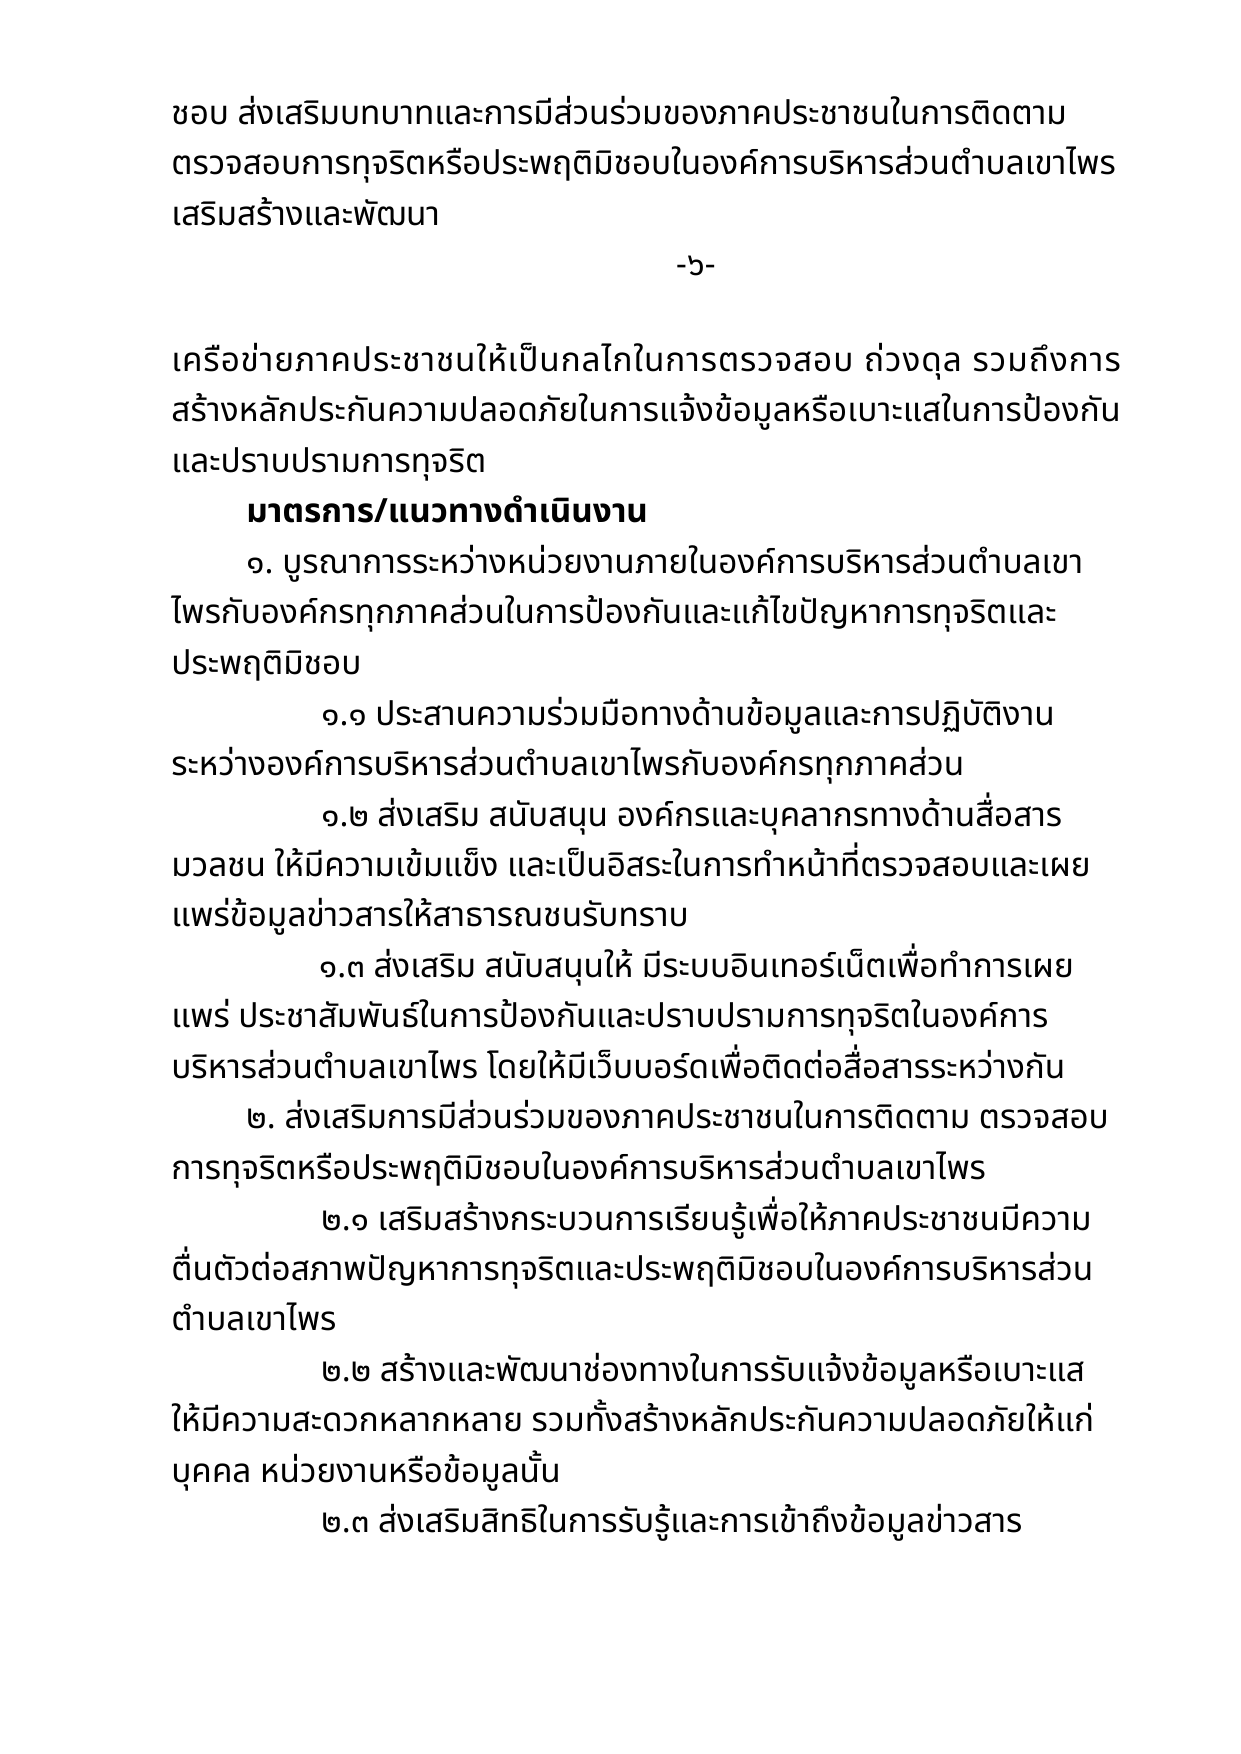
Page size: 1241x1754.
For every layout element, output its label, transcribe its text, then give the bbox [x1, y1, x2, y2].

text เครือข่ายภาคประชาชนให้เป็นกลไกในการตรวจสอบ ถ่วงดุล รวมถึงการสร้างหลักประกันความปลอดภัยในการแจ้งข้อมูลหรือเบาะแสในการป้องกันและปราบปรามการทุจริต [171, 336, 1122, 487]
text ๑. บูรณาการระหว่างหน่วยงานภายในองค์การบริหารส่วนตำบลเขาไพรกับองค์กรทุกภาคส่วนในการป้องกันและแก้ไขปัญหาการทุจริตและประพฤติมิชอบ [171, 538, 1122, 689]
text ๑.๓ ส่งเสริม สนับสนุนให้ มีระบบอินเทอร์เน็ตเพื่อทำการเผยแพร่ ประชาสัมพันธ์ในการป้องกันและปราบปรามการทุจริตในองค์การบริหารส่วนตำบลเขาไพร โดยให้มีเว็บบอร์ดเพื่อติดต่อสื่อสารระหว่างกัน [171, 942, 1122, 1093]
text ๒.๓ ส่งเสริมสิทธิในการรับรู้และการเข้าถึงข้อมูลข่าวสาร [246, 1497, 1122, 1548]
text ๒. ส่งเสริมการมีส่วนร่วมของภาคประชาชนในการติดตาม ตรวจสอบ การทุจริตหรือประพฤติมิชอบในองค์การบริหารส่วนตำบลเขาไพร [171, 1093, 1122, 1194]
text -๖- [171, 240, 1122, 291]
text ๒.๒ สร้างและพัฒนาช่องทางในการรับแจ้งข้อมูลหรือเบาะแส ให้มีความสะดวกหลากหลาย รวมทั้งสร้างหลักประกันความปลอดภัยให้แก่บุคคล หน่วยงานหรือข้อมูลนั้น [171, 1346, 1122, 1497]
text ๑.๒ ส่งเสริม สนับสนุน องค์กรและบุคลากรทางด้านสื่อสารมวลชน ให้มีความเข้มแข็ง และเป็นอิสระในการทำหน้าที่ตรวจสอบและเผยแพร่ข้อมูลข่าวสารให้สาธารณชนรับทราบ [171, 790, 1122, 942]
text มาตรการ/แนวทางดำเนินงาน [171, 487, 1122, 538]
text ๒.๑ เสริมสร้างกระบวนการเรียนรู้เพื่อให้ภาคประชาชนมีความตื่นตัวต่อสภาพปัญหาการทุจริตและประพฤติมิชอบในองค์การบริหารส่วนตำบลเขาไพร [171, 1194, 1122, 1346]
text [171, 89, 1122, 240]
text ๑.๑ ประสานความร่วมมือทางด้านข้อมูลและการปฏิบัติงานระหว่างองค์การบริหารส่วนตำบลเขาไพรกับองค์กรทุกภาคส่วน [171, 689, 1122, 790]
